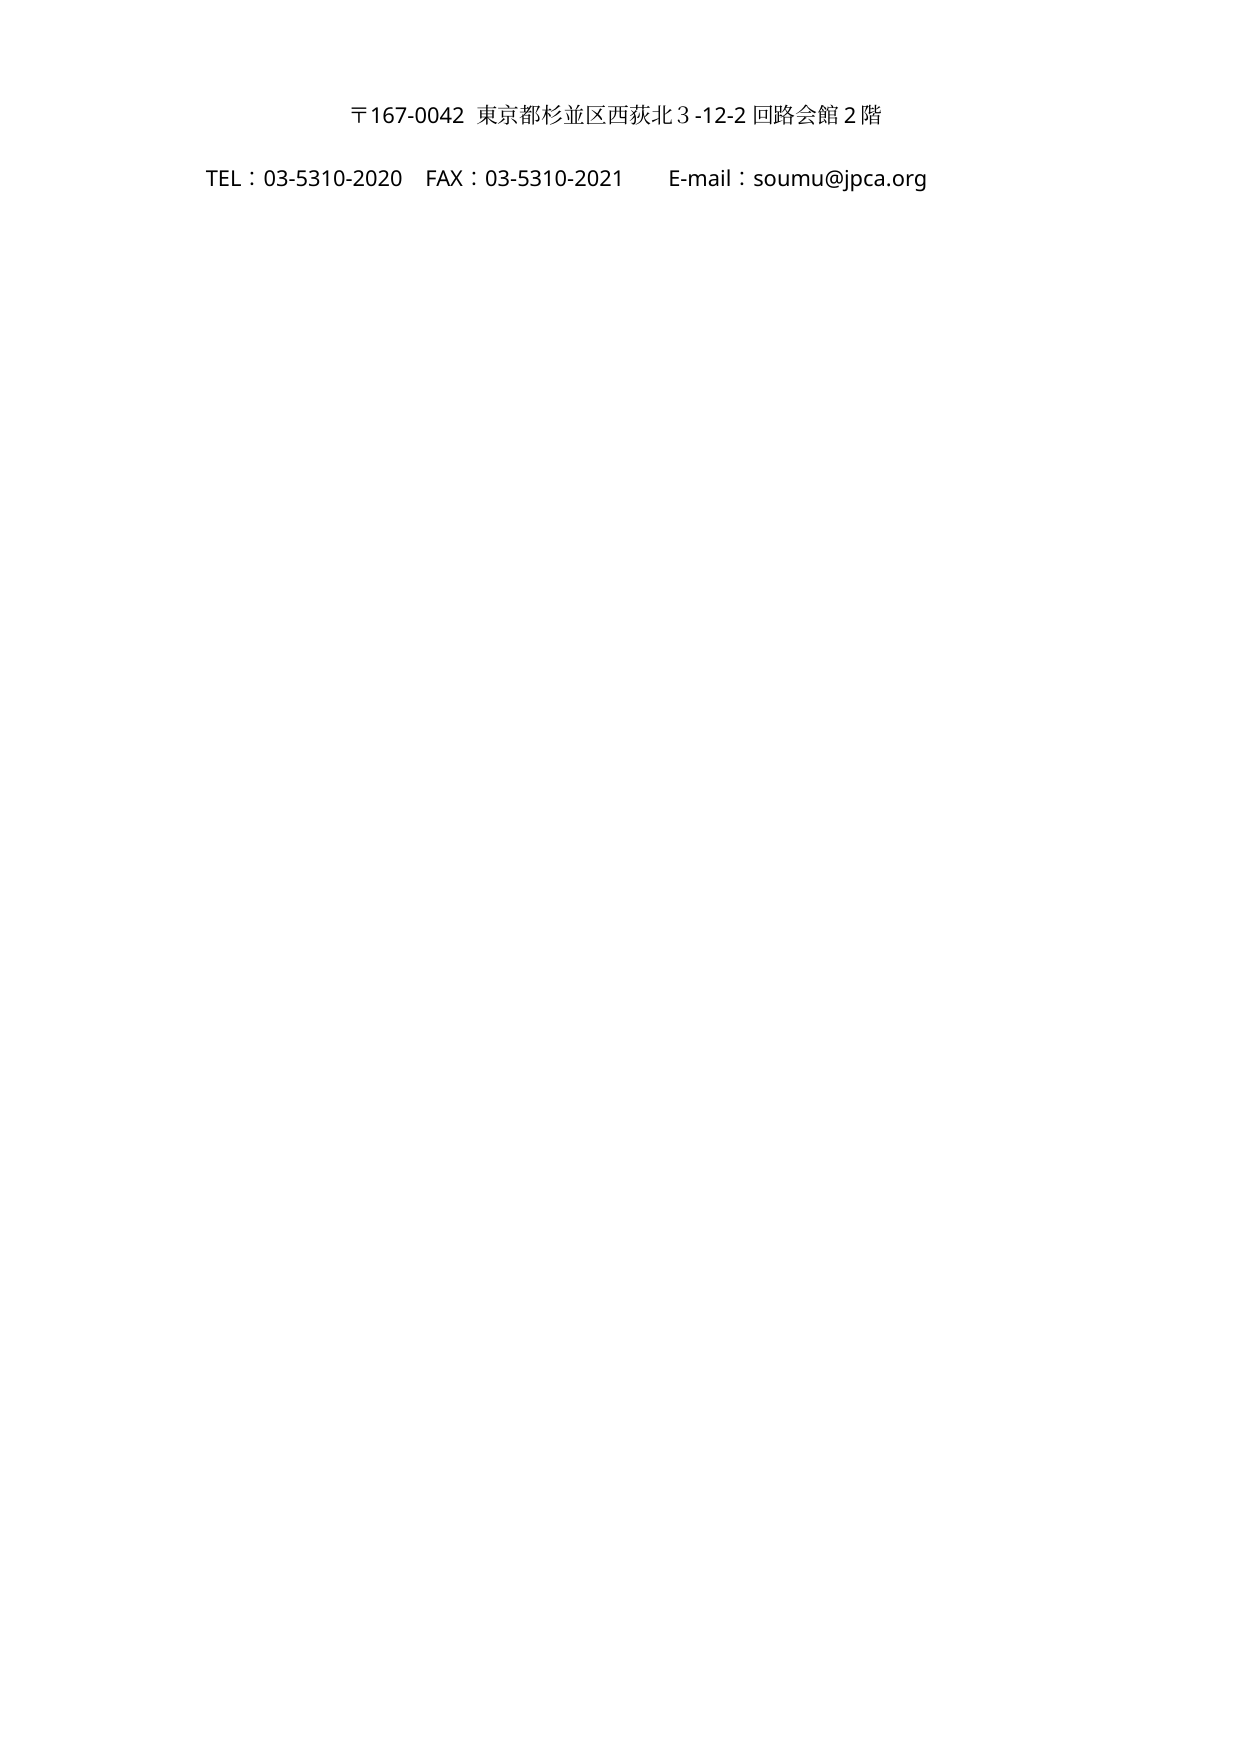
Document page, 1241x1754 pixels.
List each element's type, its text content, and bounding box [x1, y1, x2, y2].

text 〒167-0042 東京都杉並区西荻北３-12-2 回路会館2階 [348, 83, 1122, 146]
text TEL：03-5310-2020 FAX：03-5310-2021 E-mail：soumu@jpca.org [118, 146, 1122, 209]
